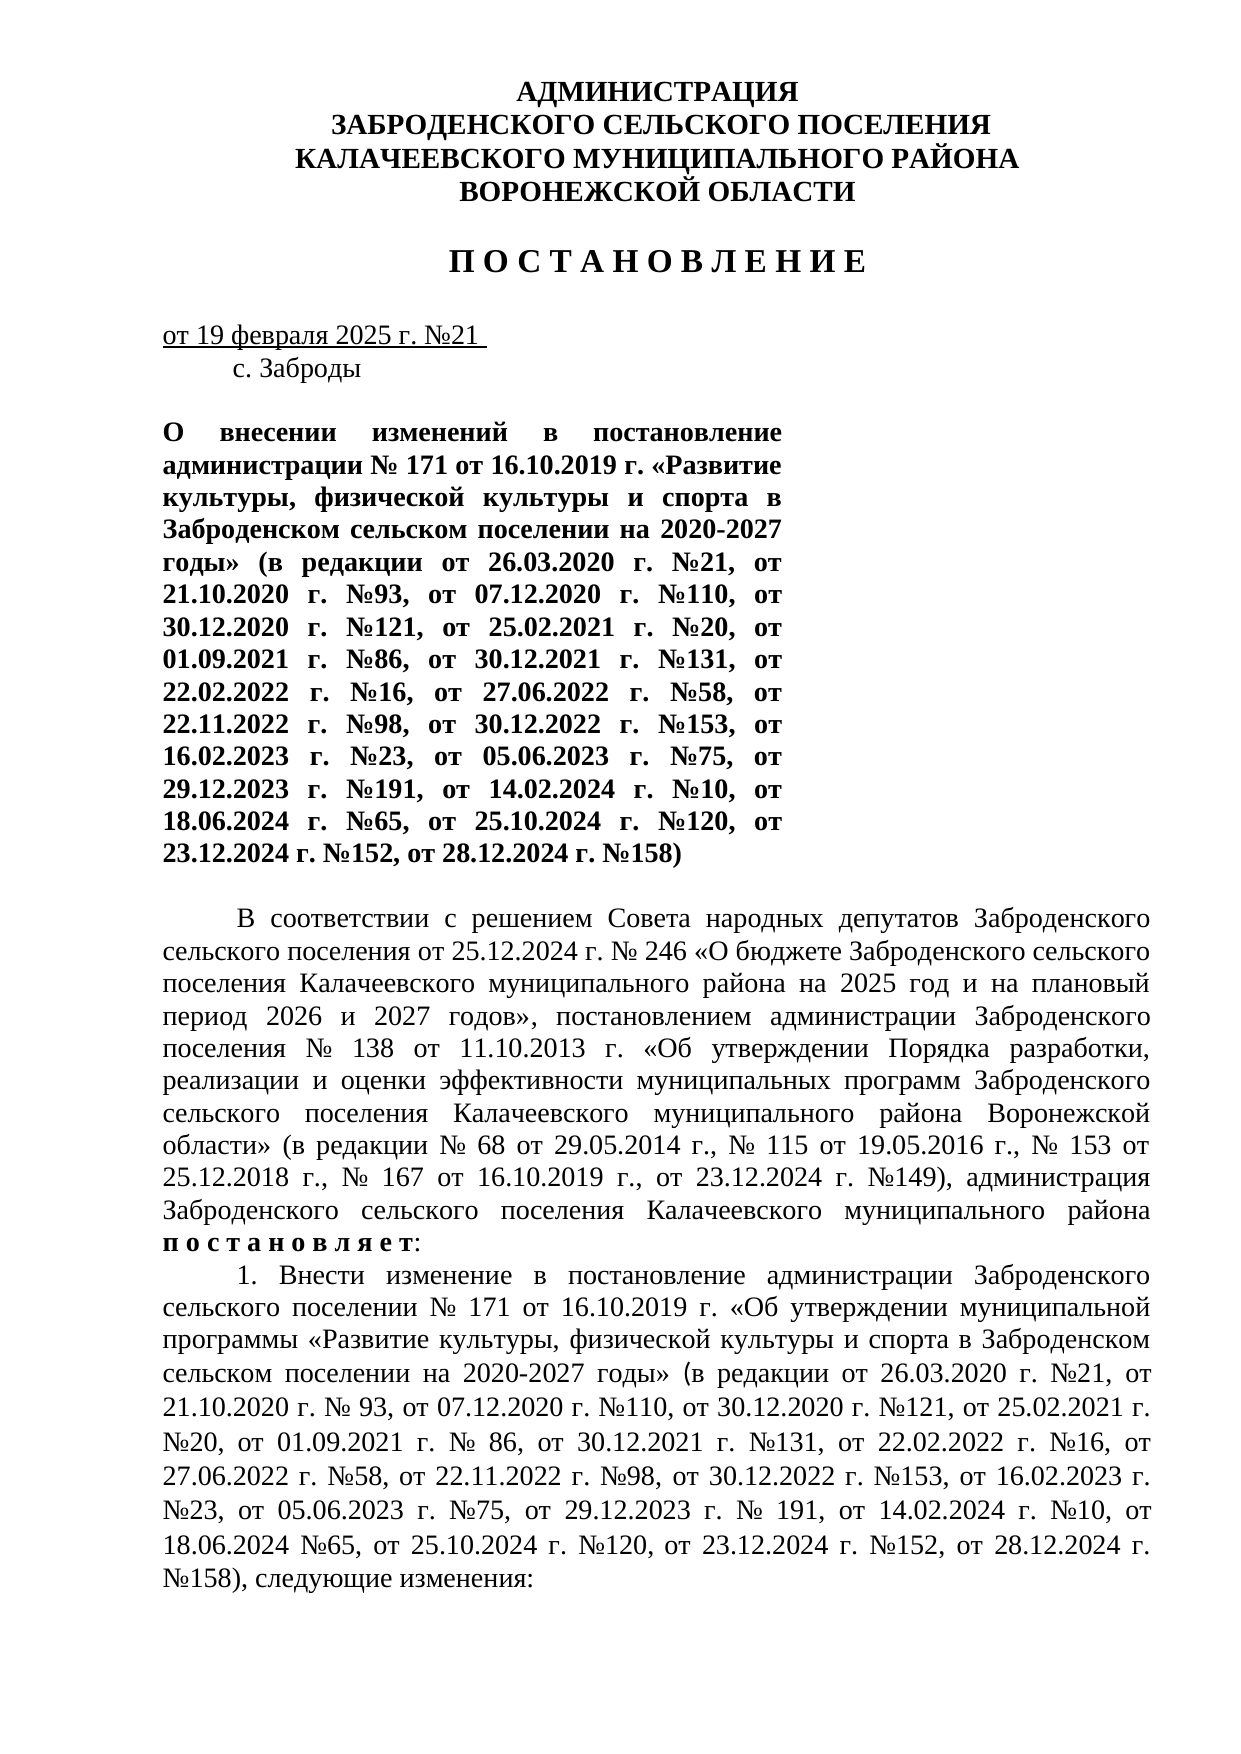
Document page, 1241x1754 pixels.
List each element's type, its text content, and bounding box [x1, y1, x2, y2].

text от 19 февраля 2025 г. №21 [162, 318, 1152, 351]
text АДМИНИСТРАЦИЯ [162, 74, 1152, 107]
text П О С Т А Н О В Л Е Н И Е [162, 242, 1152, 280]
text О внесении изменений в постановление администрации № 171 от 16.10.2019 г. «Развитие культуры, физической культуры и спорта в Заброденском сельском поселении на 2020-2027 годы» (в редакции от 26.03.2020 г. №21, от 21.10.2020 г. №93, от 07.12.2020 г. №110, от 30.12.2020 г. №121, от 25.02.2021 г. №20, от 01.09.2021 г. №86, от 30.12.2021 г. №131, от 22.02.2022 г. №16, от 27.06.2022 г. №58, от 22.11.2022 г. №98, от 30.12.2022 г. №153, от 16.02.2023 г. №23, от 05.06.2023 г. №75, от 29.12.2023 г. №191, от 14.02.2024 г. №10, от 18.06.2024 г. №65, от 25.10.2024 г. №120, от 23.12.2024 г. №152, от 28.12.2024 г. №158) [162, 415, 783, 869]
text КАЛАЧЕЕВСКОГО МУНИЦИПАЛЬНОГО РАЙОНА [162, 141, 1152, 174]
text 1. Внести изменение в постановление администрации Заброденского сельского поселении № 171 от 16.10.2019 г. «Об утверждении муниципальной программы «Развитие культуры, физической культуры и спорта в Заброденском сельском поселении на 2020-2027 годы» (в редакции от 26.03.2020 г. №21, от 21.10.2020 г. № 93, от 07.12.2020 г. №110, от 30.12.2020 г. №121, от 25.02.2021 г. №20, от 01.09.2021 г. № 86, от 30.12.2021 г. №131, от 22.02.2022 г. №16, от 27.06.2022 г. №58, от 22.11.2022 г. №98, от 30.12.2022 г. №153, от 16.02.2023 г. №23, от 05.06.2023 г. №75, от 29.12.2023 г. № 191, от 14.02.2024 г. №10, от 18.06.2024 №65, от 25.10.2024 г. №120, от 23.12.2024 г. №152, от 28.12.2024 г. №158), следующие изменения: [162, 1258, 1152, 1593]
text ЗАБРОДЕНСКОГО СЕЛЬСКОГО ПОСЕЛЕНИЯ [162, 107, 1152, 141]
text В соответствии с решением Совета народных депутатов Заброденского сельского поселения от 25.12.2024 г. № 246 «О бюджете Заброденского сельского поселения Калачеевского муниципального района на 2025 год и на плановый период 2026 и 2027 годов», постановлением администрации Заброденского поселения № 138 от 11.10.2013 г. «Об утверждении Порядка разработки, реализации и оценки эффективности муниципальных программ Заброденского сельского поселения Калачеевского муниципального района Воронежской области» (в редакции № 68 от 29.05.2014 г., № 115 от 19.05.2016 г., № 153 от 25.12.2018 г., № 167 от 16.10.2019 г., от 23.12.2024 г. №149), администрация Заброденского сельского поселения Калачеевского муниципального района п о с т а н о в л я е т: [162, 901, 1152, 1258]
text ВОРОНЕЖСКОЙ ОБЛАСТИ [162, 174, 1152, 208]
text с. Заброды [162, 351, 1152, 383]
